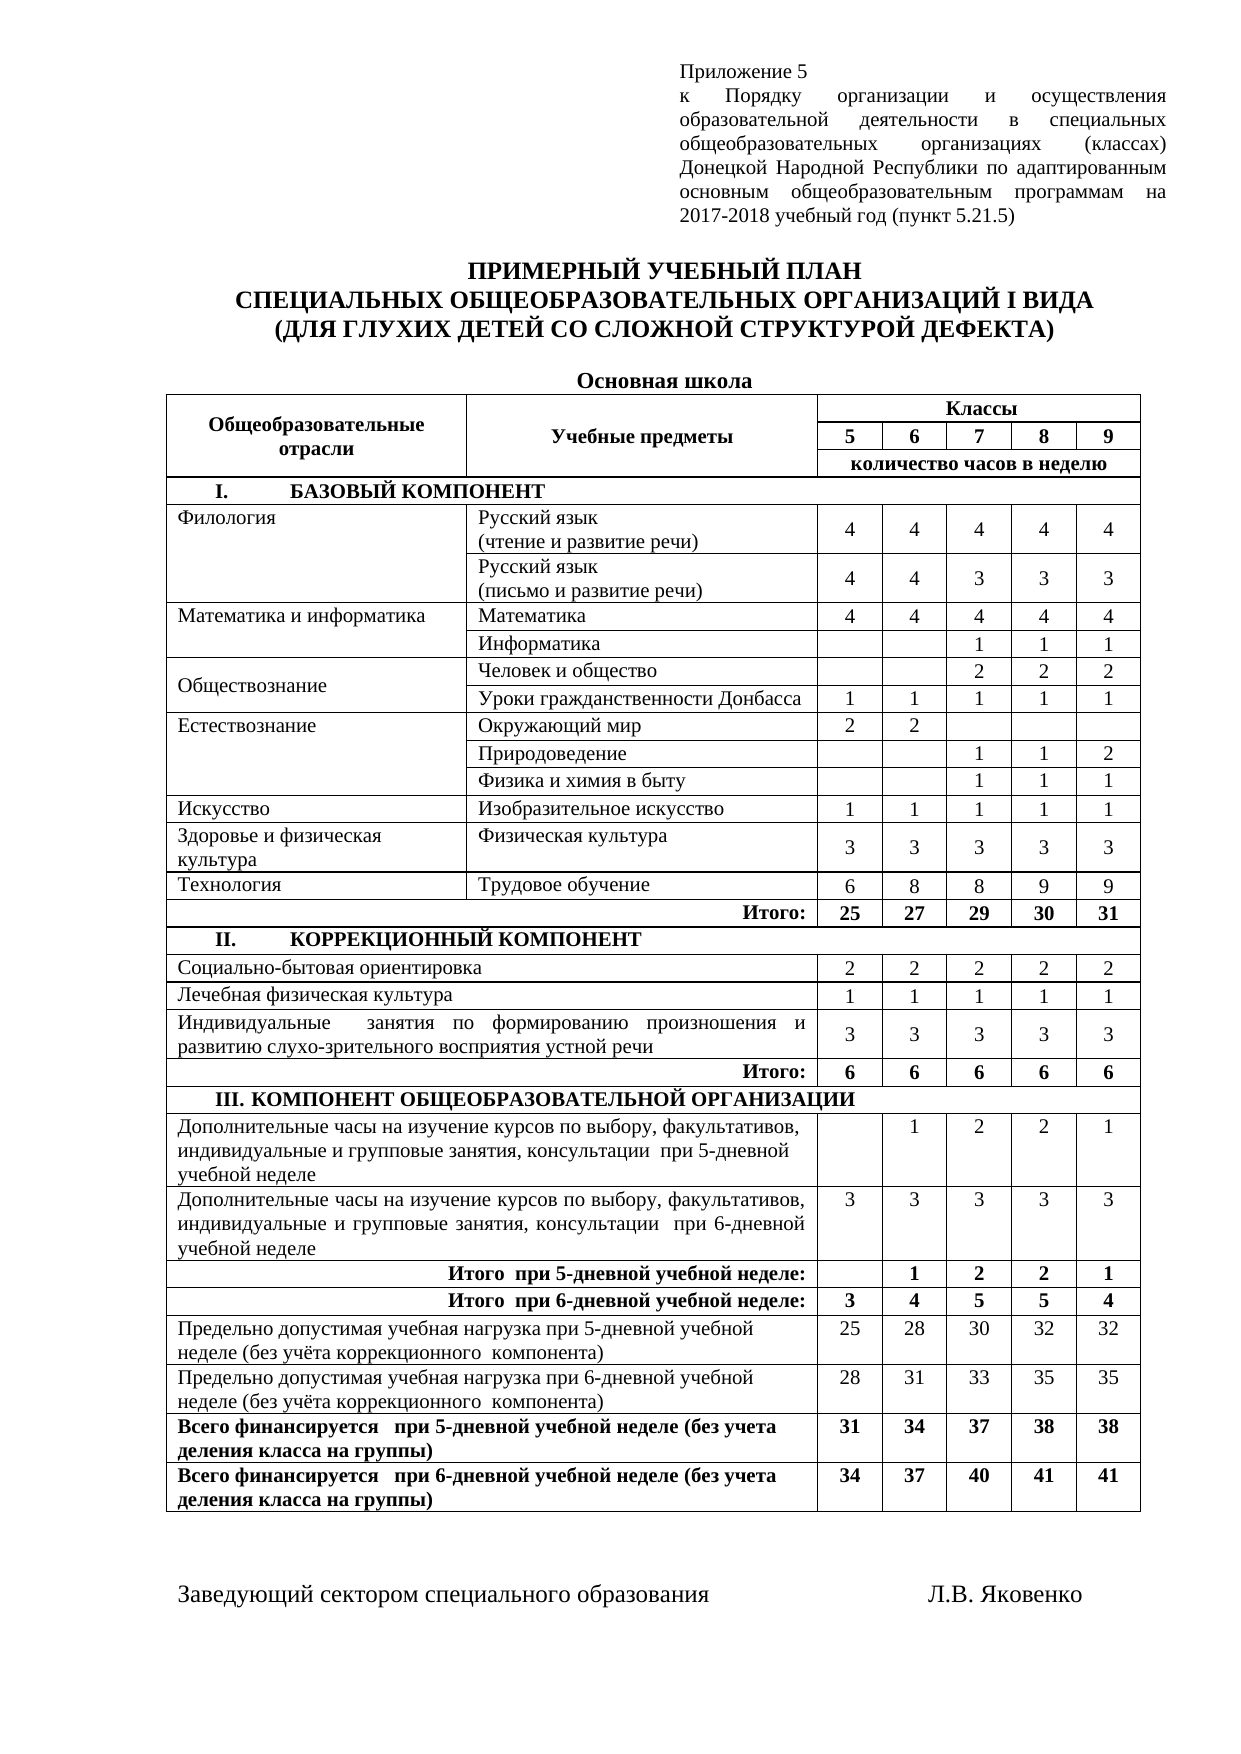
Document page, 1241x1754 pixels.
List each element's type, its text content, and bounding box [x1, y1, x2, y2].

table_cell 1 [947, 686, 1011, 712]
table_cell 4 [947, 505, 1011, 553]
table_cell 3 [818, 1187, 882, 1259]
table_cell [818, 768, 882, 795]
table_cell Искусство [167, 796, 466, 822]
table_cell 4 [883, 603, 946, 630]
table_cell 40 [947, 1463, 1011, 1511]
table_cell 35 [1012, 1365, 1076, 1413]
table_cell [883, 658, 946, 685]
table_header Классы [818, 395, 1140, 421]
table_cell 1 [947, 983, 1011, 1009]
table_cell 1 [1077, 1114, 1140, 1186]
table_cell [883, 631, 946, 657]
table_cell 1 [947, 741, 1011, 767]
table_cell Трудовое обучение [467, 873, 817, 899]
table_cell 32 [1077, 1316, 1140, 1364]
table_cell 1 [1012, 631, 1076, 657]
table_cell Лечебная физическая культура [167, 983, 817, 1009]
table_cell [947, 713, 1011, 740]
table_cell 4 [818, 603, 882, 630]
table_cell 6 [883, 1059, 946, 1086]
table_cell 8 [947, 873, 1011, 899]
table_cell 1 [1077, 631, 1140, 657]
table_cell 4 [883, 505, 946, 553]
table_cell [1077, 713, 1140, 740]
table_cell 29 [947, 900, 1011, 926]
table_cell 4 [818, 554, 882, 602]
table_cell 31 [1077, 900, 1140, 926]
table_cell 35 [1077, 1365, 1140, 1413]
table_cell Русский язык (письмо и развитие речи) [467, 554, 817, 602]
table_cell 31 [883, 1365, 946, 1413]
table_cell 2 [1077, 658, 1140, 685]
text СПЕЦИАЛЬНЫХ ОБЩЕОБРАЗОВАТЕЛЬНЫХ организаций I ВИДА [177, 285, 1152, 314]
table_cell [883, 741, 946, 767]
table_cell Всего финансируется при 6-дневной учебной неделе (без учета деления класса на группы) [167, 1463, 817, 1511]
table_cell 3 [947, 823, 1011, 871]
table_cell 4 [1012, 603, 1076, 630]
table_cell 3 [818, 1010, 882, 1058]
table_header Учебные предметы [467, 395, 817, 476]
table_cell 2 [1012, 1114, 1076, 1186]
table_cell 33 [947, 1365, 1011, 1413]
table_cell 6 [1012, 1059, 1076, 1086]
table_cell 3 [947, 1010, 1011, 1058]
text (ДЛЯ ГЛУХИХ ДЕТЕЙ СО СЛОЖНОЙ СТРУКТУРОЙ ДЕФЕКТА) [177, 314, 1152, 342]
table_cell 1 [1012, 741, 1076, 767]
table_cell 5 [1012, 1288, 1076, 1314]
table_cell 2 [1012, 955, 1076, 981]
table_cell Итого: [167, 900, 817, 926]
table_cell Математика и информатика [167, 603, 466, 657]
table_cell 2 [947, 955, 1011, 981]
table_cell 8 [1012, 423, 1076, 449]
table_cell 2 [1012, 658, 1076, 685]
table_cell Социально-бытовая ориентировка [167, 955, 817, 981]
table_cell 5 [818, 423, 882, 449]
table_cell 3 [1012, 1187, 1076, 1259]
table_cell Обществознание [167, 658, 466, 712]
table_cell 4 [1012, 505, 1076, 553]
table_cell Математика [467, 603, 817, 630]
table_cell 1 [1012, 686, 1076, 712]
table_cell 3 [818, 823, 882, 871]
table_cell 41 [1077, 1463, 1140, 1511]
table_cell 41 [1012, 1463, 1076, 1511]
table_cell 3 [1077, 823, 1140, 871]
table_cell 2 [947, 658, 1011, 685]
table_cell 34 [883, 1414, 946, 1462]
table_cell Человек и общество [467, 658, 817, 685]
table_cell 2 [883, 713, 946, 740]
table_cell Дополнительные часы на изучение курсов по выбору, факультативов, индивидуальные и групповые занятия, консультации при 5-дневной учебной неделе [167, 1114, 817, 1186]
table_cell 1 [947, 796, 1011, 822]
text ПРИМЕРНЫЙ УЧЕБНЫЙ ПЛАН [177, 256, 1152, 285]
table_cell 1 [1012, 768, 1076, 795]
table_cell 27 [883, 900, 946, 926]
table_cell 5 [947, 1288, 1011, 1314]
table_cell Итого: [167, 1059, 817, 1086]
table_cell 3 [1077, 554, 1140, 602]
table_cell 3 [947, 554, 1011, 602]
table_cell 32 [1012, 1316, 1076, 1364]
table_cell 1 [1012, 983, 1076, 1009]
table_cell КОМПОНЕНТ ОБЩЕОБРАЗОВАТЕЛЬНОЙ ОРГАНИЗАЦИИ [167, 1087, 1140, 1113]
text Основная школа [177, 367, 1152, 394]
table_cell 1 [883, 1114, 946, 1186]
table_cell 4 [818, 505, 882, 553]
table_cell 1 [883, 796, 946, 822]
table_cell количество часов в неделю [818, 450, 1140, 476]
table_cell Индивидуальные занятия по формированию произношения и развитию слухо-зрительного восприятия устной речи [167, 1010, 817, 1058]
table_cell 1 [947, 631, 1011, 657]
table_cell 37 [883, 1463, 946, 1511]
table_cell Филология [167, 505, 466, 602]
table_cell 7 [947, 423, 1011, 449]
table_cell Естествознание [167, 713, 466, 795]
text Заведующий сектором специального образования Л.В. Яковенко [177, 1579, 1152, 1608]
table_cell 1 [883, 686, 946, 712]
table_cell 3 [1012, 823, 1076, 871]
table_cell [818, 658, 882, 685]
table_cell 6 [883, 423, 946, 449]
table_cell 1 [1077, 796, 1140, 822]
table_cell БАЗОВЫЙ КОМПОНЕНТ [167, 478, 1140, 504]
table_cell Всего финансируется при 5-дневной учебной неделе (без учета деления класса на группы) [167, 1414, 817, 1462]
table_cell 3 [883, 1010, 946, 1058]
table_cell 25 [818, 900, 882, 926]
table_cell 1 [818, 796, 882, 822]
table_cell 3 [1077, 1010, 1140, 1058]
table_cell 3 [883, 823, 946, 871]
table_cell [883, 768, 946, 795]
table_cell [1012, 713, 1076, 740]
table_cell 9 [1077, 423, 1140, 449]
table_cell 1 [1077, 768, 1140, 795]
table_cell Информатика [467, 631, 817, 657]
table_cell 37 [947, 1414, 1011, 1462]
table_cell Предельно допустимая учебная нагрузка при 6-дневной учебной неделе (без учёта коррекционного компонента) [167, 1365, 817, 1413]
table_cell 3 [1012, 1010, 1076, 1058]
table_cell 1 [1077, 1261, 1140, 1287]
table_cell 4 [947, 603, 1011, 630]
table_cell 2 [1077, 955, 1140, 981]
table_cell Физическая культура [467, 823, 817, 871]
table_cell 1 [1077, 983, 1140, 1009]
table_cell 1 [818, 686, 882, 712]
table_cell 9 [1077, 873, 1140, 899]
table_cell 2 [883, 955, 946, 981]
table_cell 4 [1077, 603, 1140, 630]
table_cell 3 [1012, 554, 1076, 602]
table_cell 8 [883, 873, 946, 899]
table_cell Физика и химия в быту [467, 768, 817, 795]
table_cell 4 [1077, 505, 1140, 553]
table_cell КОРРЕКЦИОННЫЙ КОМПОНЕНТ [167, 928, 1140, 954]
table_cell Итого при 5-дневной учебной неделе: [167, 1261, 817, 1287]
table_cell 4 [883, 554, 946, 602]
table_cell 1 [1012, 796, 1076, 822]
table_cell 1 [818, 983, 882, 1009]
table_cell [818, 1261, 882, 1287]
table_cell Здоровье и физическая культура [167, 823, 466, 871]
table_cell [818, 631, 882, 657]
table_cell 2 [947, 1261, 1011, 1287]
table_cell 1 [1077, 686, 1140, 712]
table_cell Русский язык (чтение и развитие речи) [467, 505, 817, 553]
table_cell Окружающий мир [467, 713, 817, 740]
table_cell 28 [818, 1365, 882, 1413]
table_cell 2 [1077, 741, 1140, 767]
table_cell 3 [818, 1288, 882, 1314]
table_cell Технология [167, 873, 466, 899]
table_cell 2 [818, 955, 882, 981]
text к Порядку организации и осуществления образовательной деятельности в специальных общеобразовательных организациях (классах) Донецкой Народной Республики по адаптированным основным общеобразовательным программам на 2017-2018 учебный год (пункт 5.21.5) [679, 83, 1167, 227]
table_cell 3 [1077, 1187, 1140, 1259]
table_cell 4 [1077, 1288, 1140, 1314]
table_cell 38 [1077, 1414, 1140, 1462]
table_cell 31 [818, 1414, 882, 1462]
table_cell 28 [883, 1316, 946, 1364]
table_cell 4 [883, 1288, 946, 1314]
table_cell 9 [1012, 873, 1076, 899]
text Приложение 5 [679, 59, 1167, 83]
table_header Общеобразовательные отрасли [167, 395, 466, 476]
table_cell 2 [1012, 1261, 1076, 1287]
table_cell 1 [947, 768, 1011, 795]
table_cell [818, 741, 882, 767]
table_cell 6 [1077, 1059, 1140, 1086]
table_cell 3 [947, 1187, 1011, 1259]
table_cell 38 [1012, 1414, 1076, 1462]
table_cell 2 [818, 713, 882, 740]
table_cell 30 [947, 1316, 1011, 1364]
table_cell Дополнительные часы на изучение курсов по выбору, факультативов, индивидуальные и групповые занятия, консультации при 6-дневной учебной неделе [167, 1187, 817, 1259]
table_cell 6 [947, 1059, 1011, 1086]
table_cell 6 [818, 1059, 882, 1086]
table_cell 1 [883, 1261, 946, 1287]
table_cell 1 [883, 983, 946, 1009]
table_cell Предельно допустимая учебная нагрузка при 5-дневной учебной неделе (без учёта коррекционного компонента) [167, 1316, 817, 1364]
table_cell Уроки гражданственности Донбасса [467, 686, 817, 712]
table_cell 2 [947, 1114, 1011, 1186]
table_cell Изобразительное искусство [467, 796, 817, 822]
table_cell 30 [1012, 900, 1076, 926]
table_cell 3 [883, 1187, 946, 1259]
table_cell 34 [818, 1463, 882, 1511]
table_cell Природоведение [467, 741, 817, 767]
table_cell 6 [818, 873, 882, 899]
table_cell Итого при 6-дневной учебной неделе: [167, 1288, 817, 1314]
table_cell [818, 1114, 882, 1186]
table_cell 25 [818, 1316, 882, 1364]
